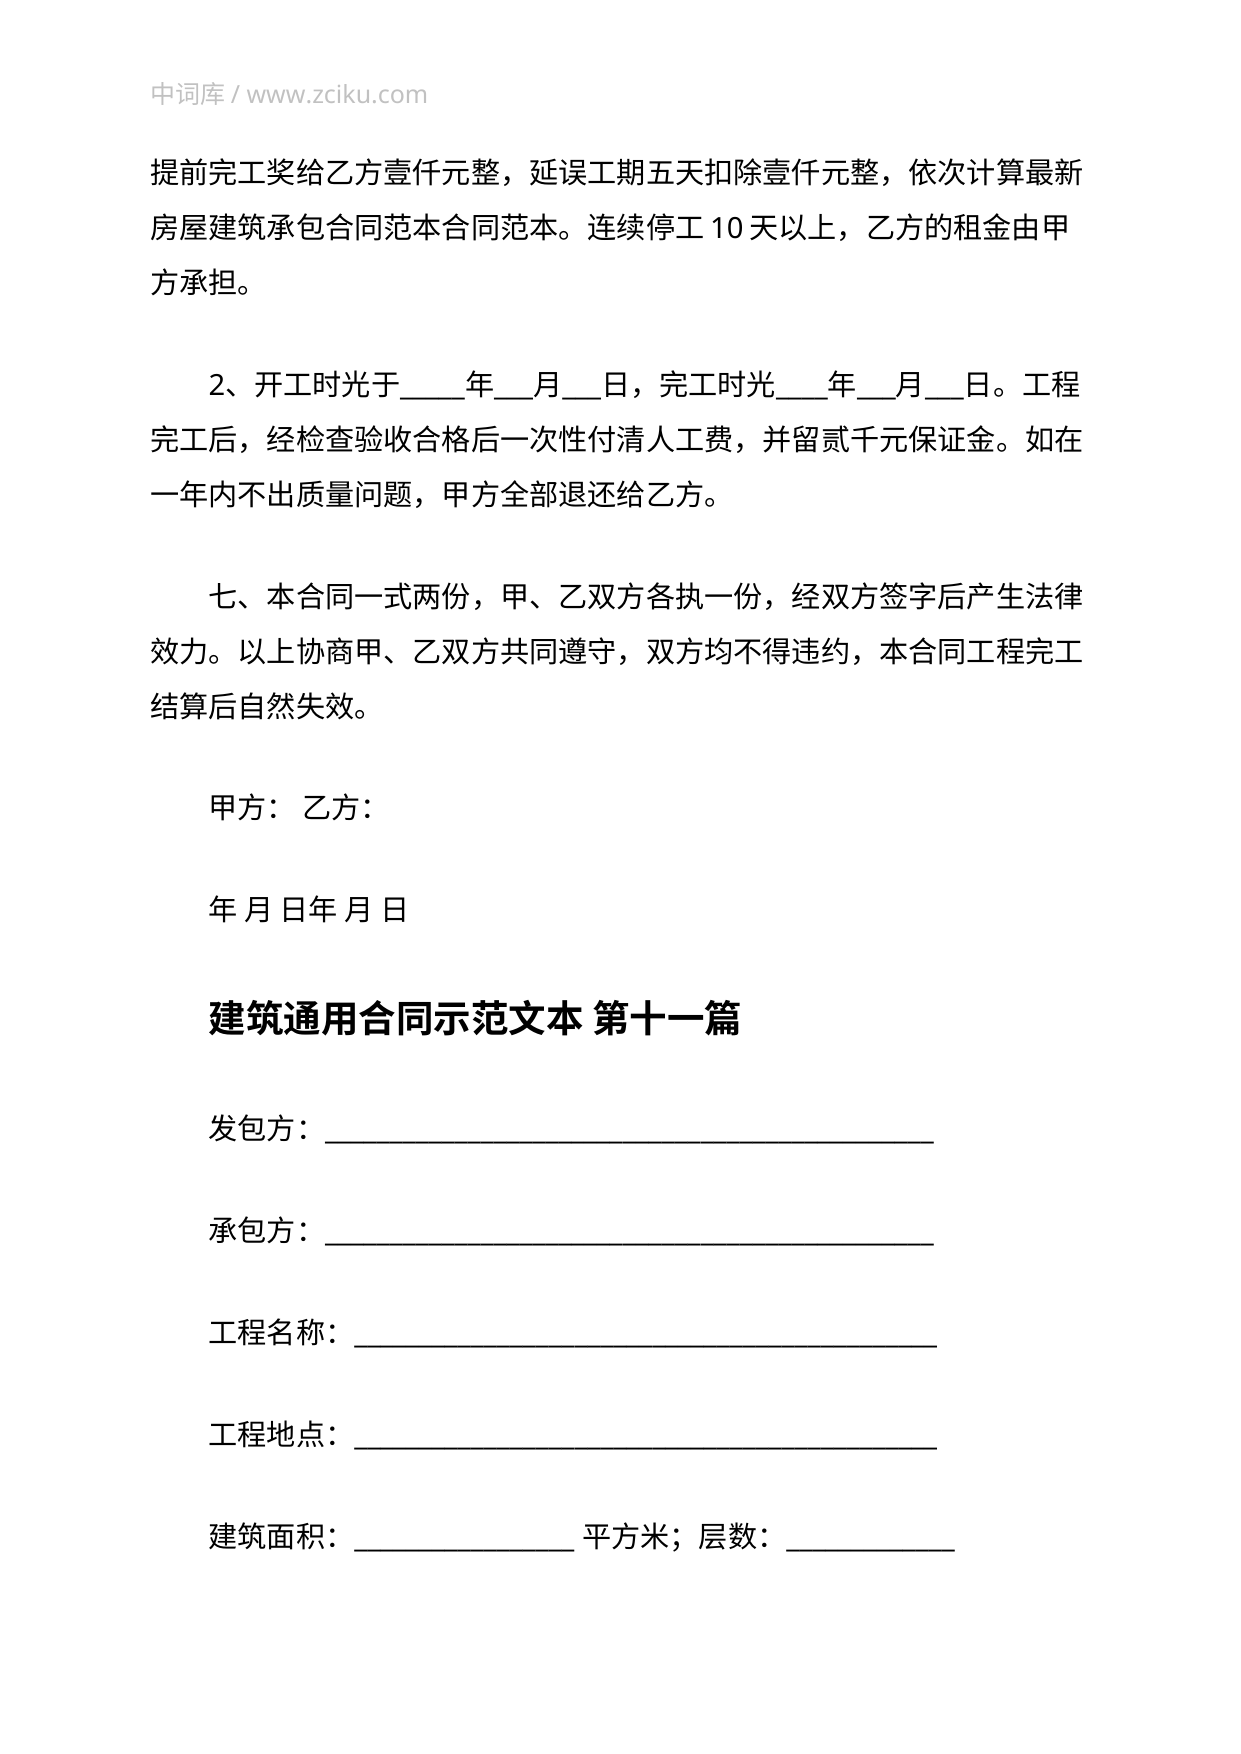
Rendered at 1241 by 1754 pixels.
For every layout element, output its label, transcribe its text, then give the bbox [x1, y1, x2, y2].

text 2、开工时光于_____年___月___日，完工时光____年___月___日。工程完工后，经检查验收合格后一次性付清人工费，并留贰千元保证金。如在一年内不出质量问题，甲方全部退还给乙方。 [150, 362, 1090, 514]
text 甲方： 乙方： [150, 785, 1090, 827]
text 工程地点：_____________________________________________ [150, 1412, 1090, 1454]
text 发包方：_______________________________________________ [150, 1106, 1090, 1148]
text 年 月 日年 月 日 [150, 887, 1090, 929]
text 建筑通用合同示范文本 第十一篇 [150, 988, 1090, 1043]
text 七、本合同一式两份，甲、乙双方各执一份，经双方签字后产生法律效力。以上协商甲、乙双方共同遵守，双方均不得违约，本合同工程完工结算后自然失效。 [150, 573, 1090, 725]
text 建筑面积：_________________ 平方米；层数：_____________ [150, 1514, 1090, 1556]
text 工程名称：_____________________________________________ [150, 1310, 1090, 1352]
text 承包方：_______________________________________________ [150, 1208, 1090, 1250]
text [150, 150, 1090, 302]
